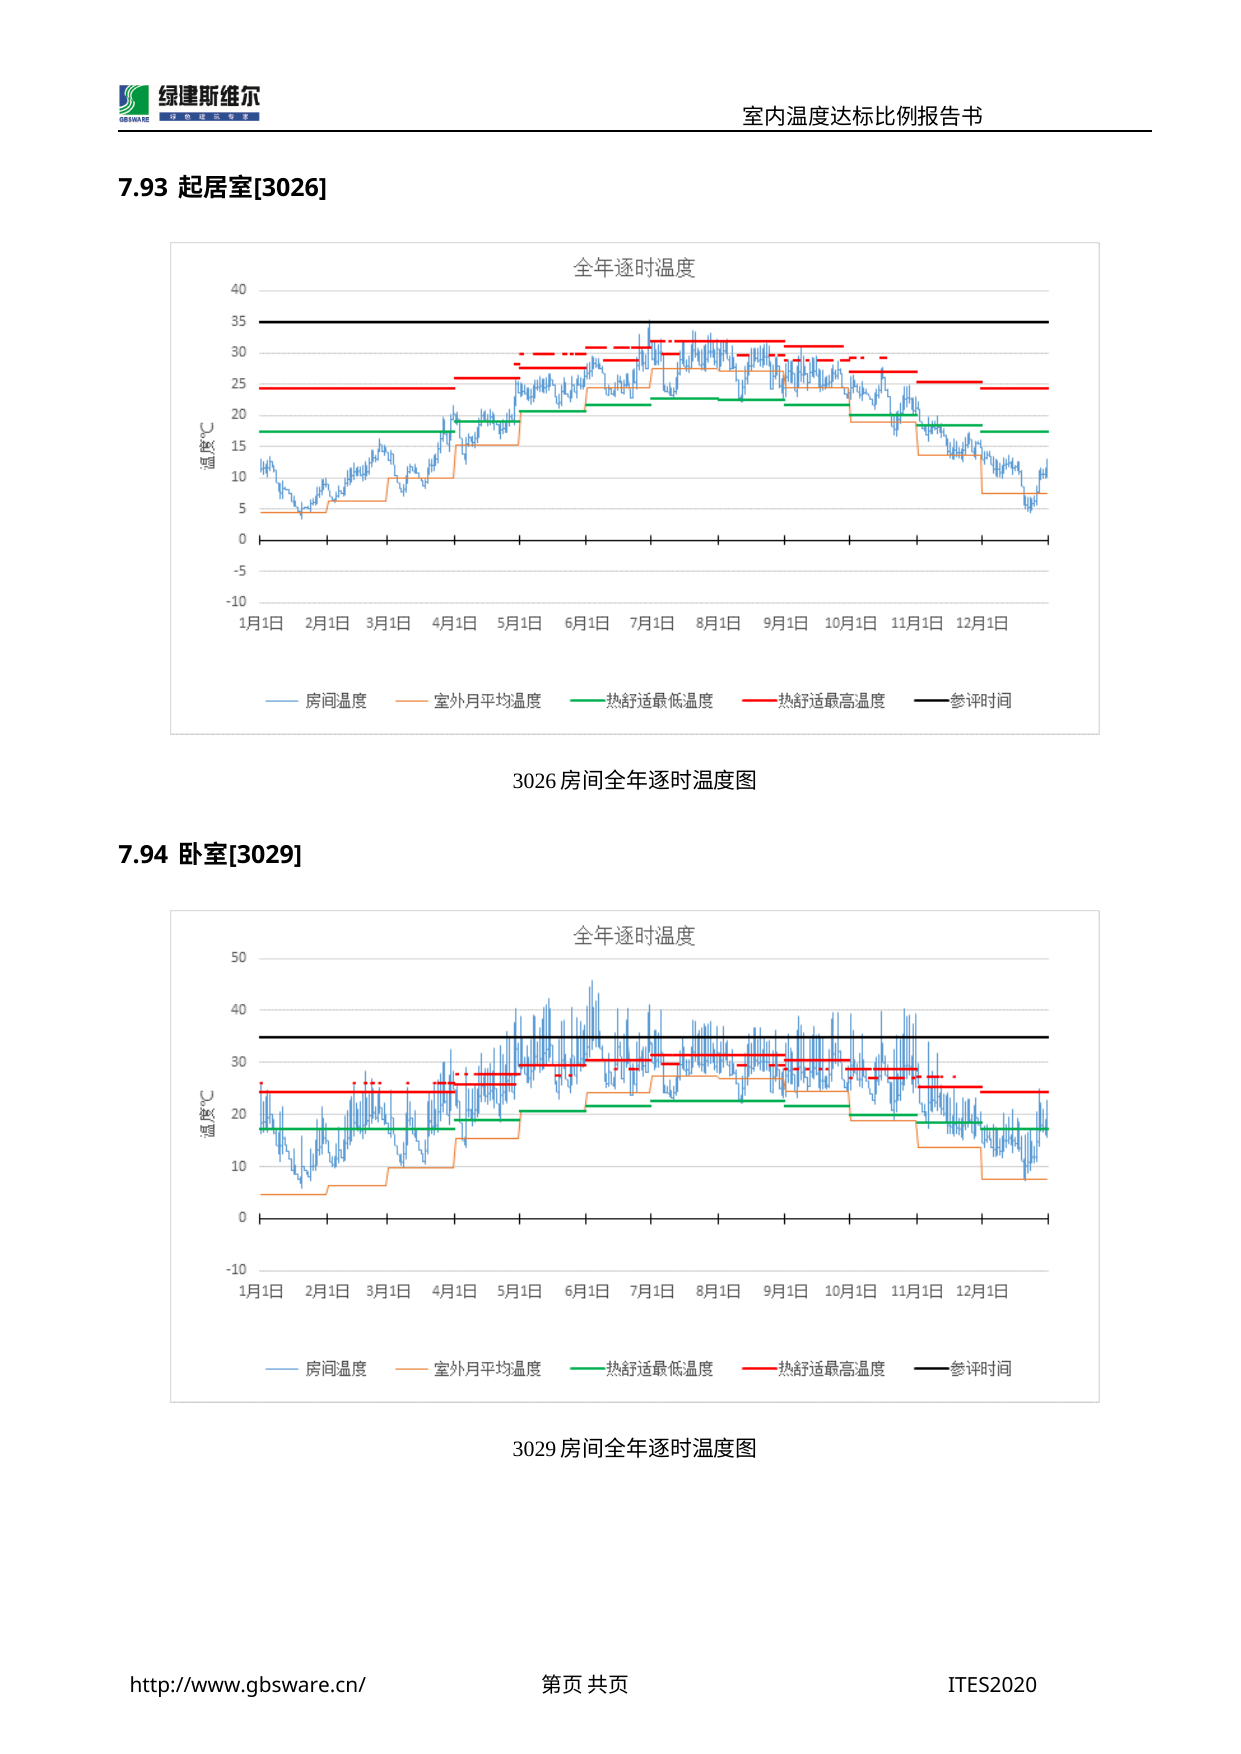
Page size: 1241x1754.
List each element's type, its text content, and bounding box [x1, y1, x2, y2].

picture [170, 242, 1100, 735]
text 3026房间全年逐时温度图 [118, 763, 1152, 795]
text 3029房间全年逐时温度图 [118, 1430, 1152, 1463]
picture [118, 82, 261, 124]
subtitle 起居室[3026] [118, 153, 1152, 218]
subtitle 卧室[3029] [118, 820, 1152, 885]
picture [170, 910, 1100, 1403]
